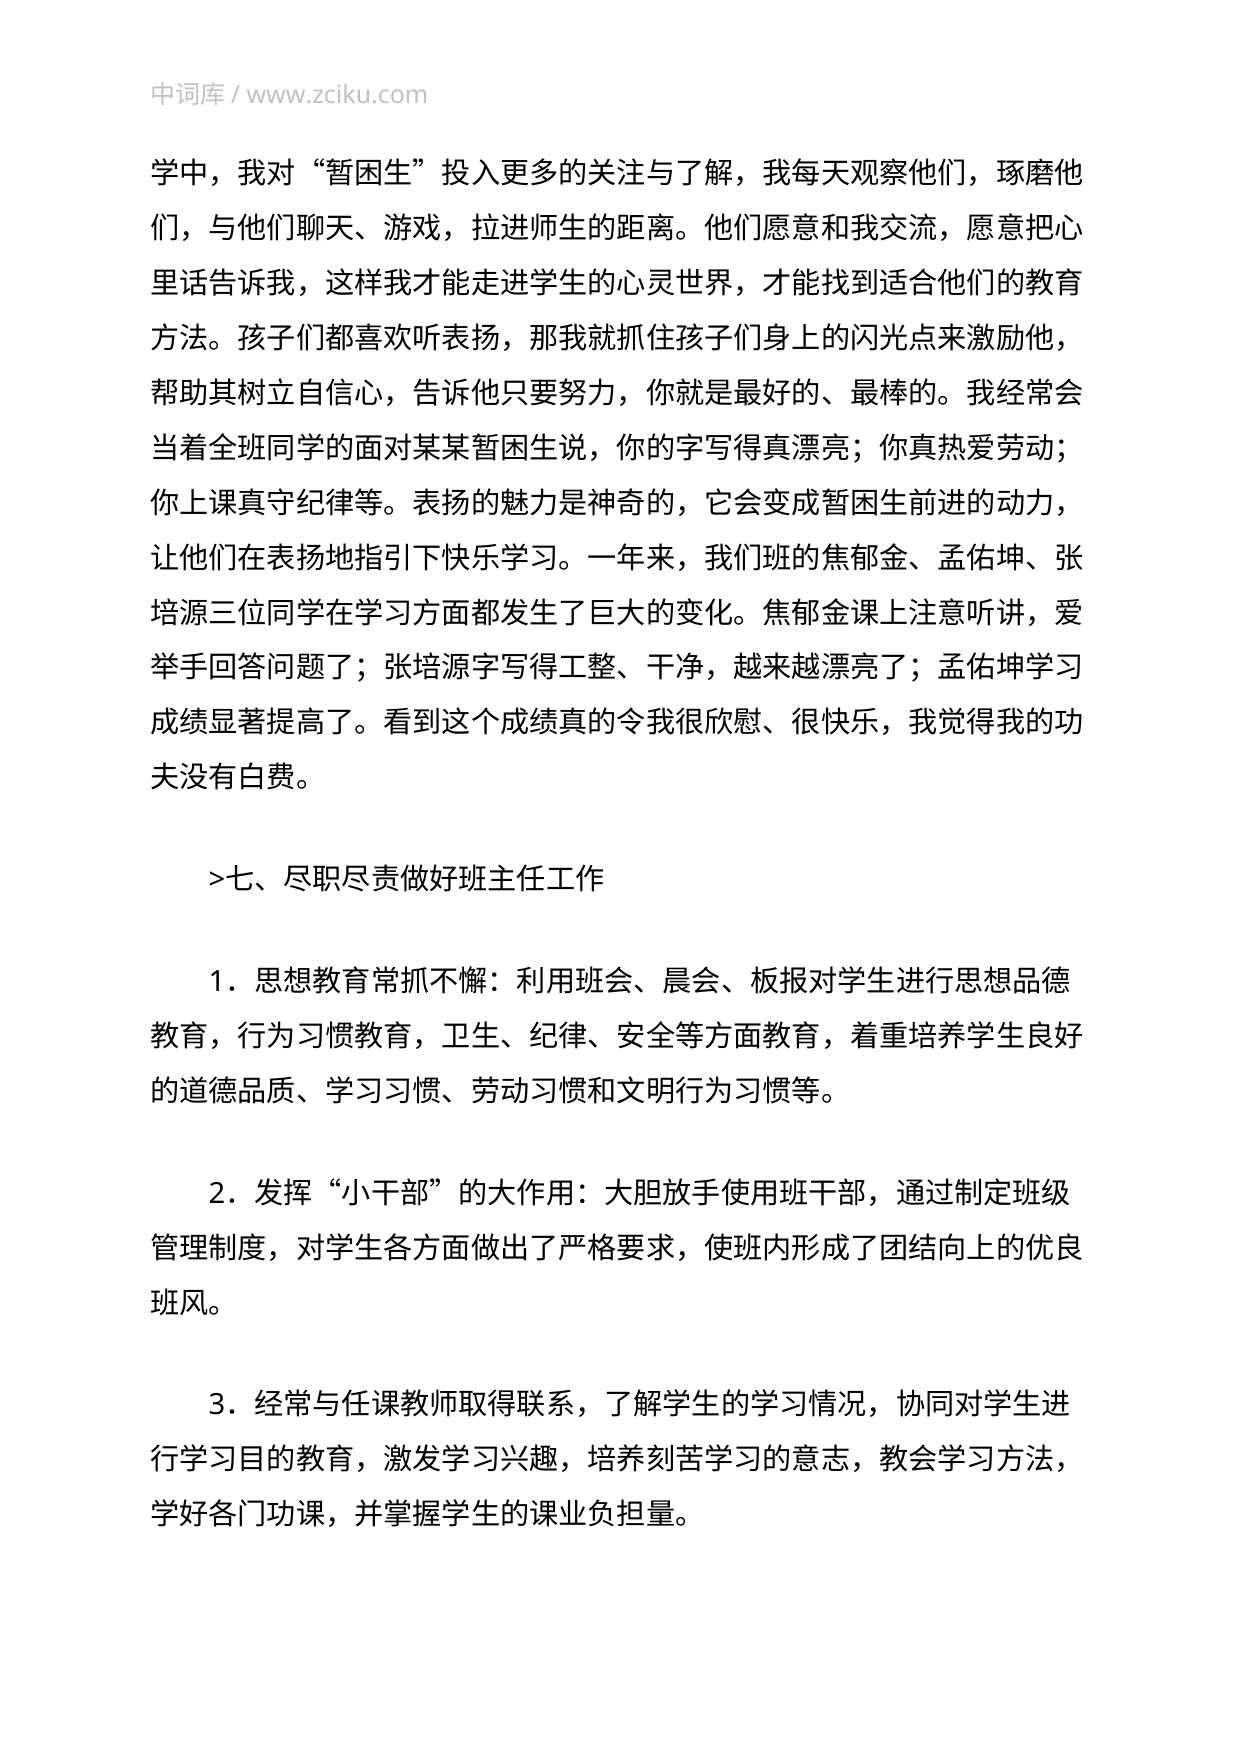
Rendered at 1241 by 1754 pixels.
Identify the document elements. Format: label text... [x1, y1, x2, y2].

text 1．思想教育常抓不懈：利用班会、晨会、板报对学生进行思想品德教育，行为习惯教育，卫生、纪律、安全等方面教育，着重培养学生良好的道德品质、学习习惯、劳动习惯和文明行为习惯等。 [150, 958, 1090, 1110]
text >七、尽职尽责做好班主任工作 [150, 856, 1090, 898]
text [150, 150, 1090, 796]
text 2．发挥“小干部”的大作用：大胆放手使用班干部，通过制定班级管理制度，对学生各方面做出了严格要求，使班内形成了团结向上的优良班风。 [150, 1169, 1090, 1321]
text 3．经常与任课教师取得联系，了解学生的学习情况，协同对学生进行学习目的教育，激发学习兴趣，培养刻苦学习的意志，教会学习方法，学好各门功课，并掌握学生的课业负担量。 [150, 1381, 1090, 1533]
